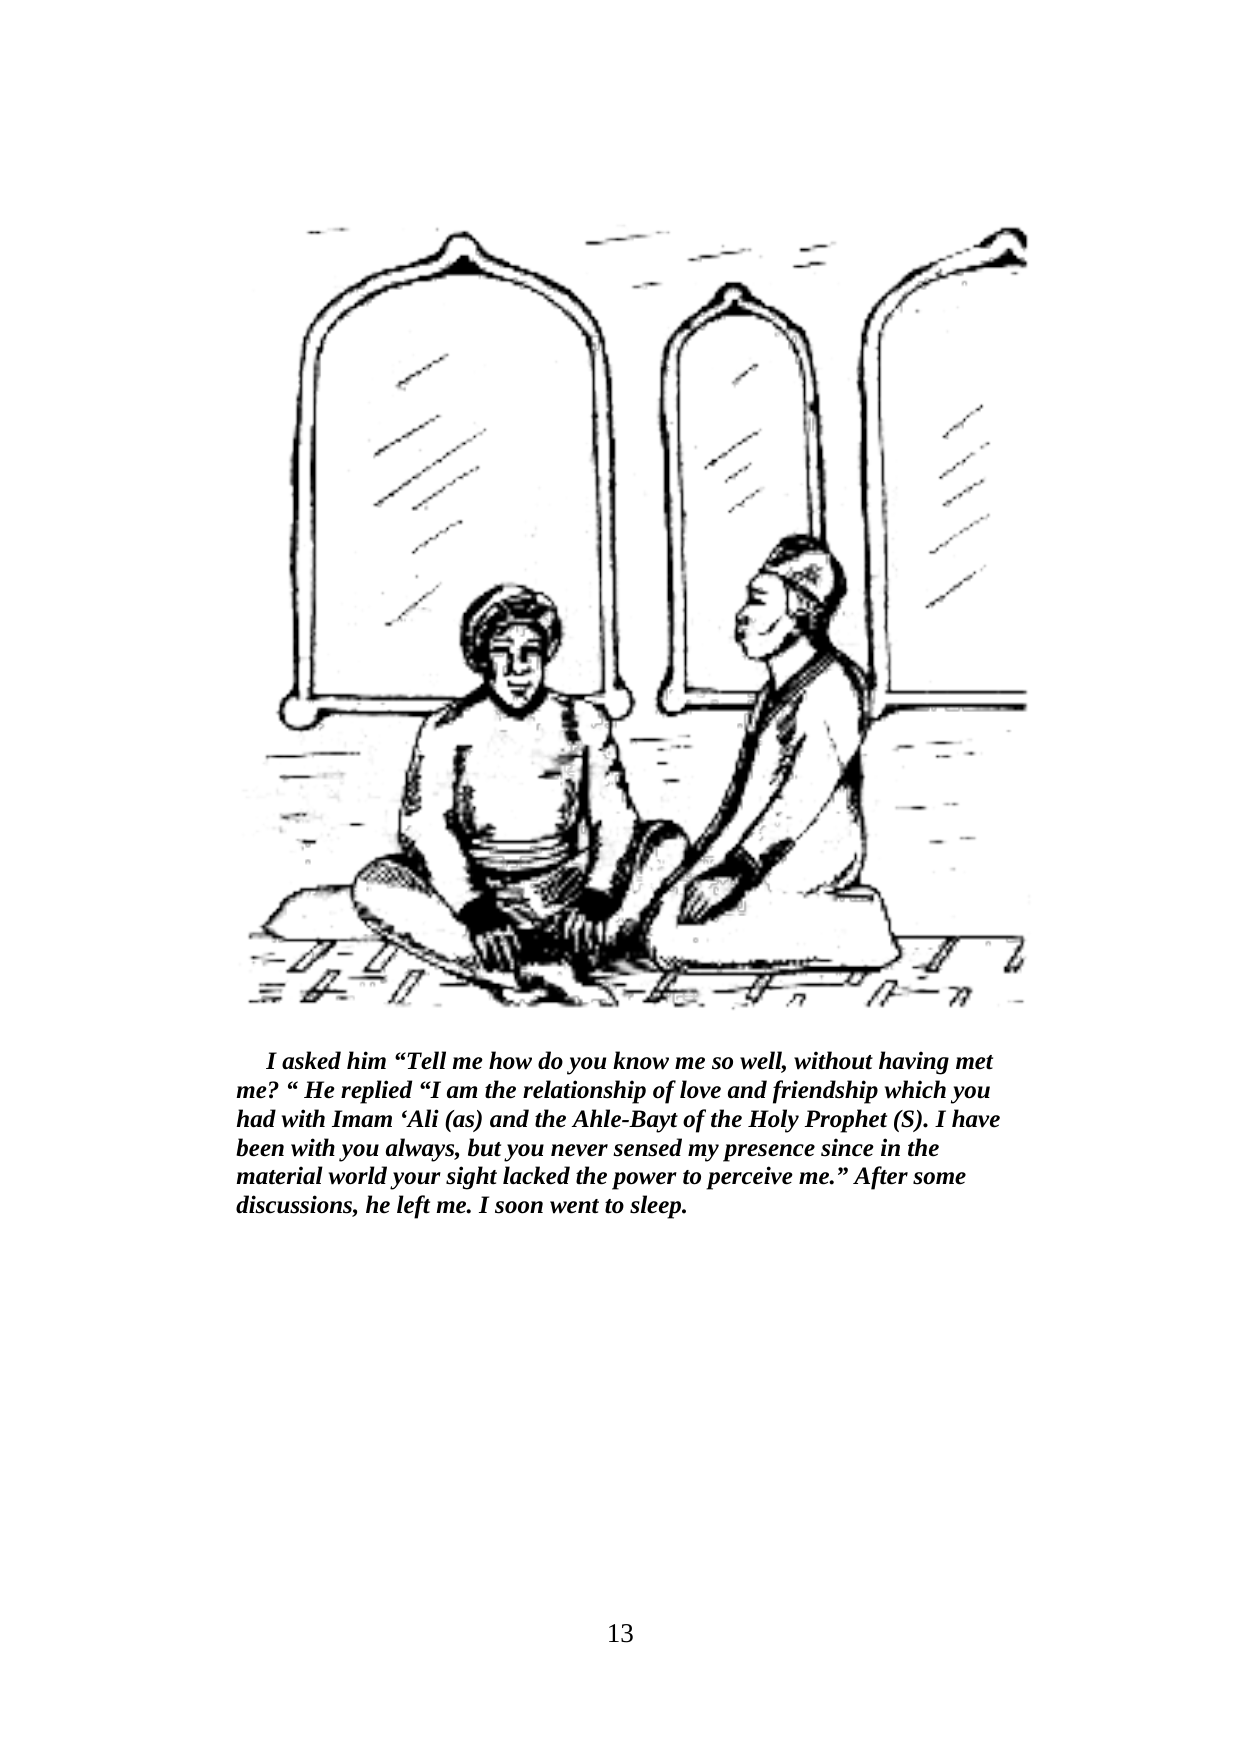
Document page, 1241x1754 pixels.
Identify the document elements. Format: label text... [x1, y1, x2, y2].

text I asked him “Tell me how do you know me so well, without having met me? “ He replied “I am the relationship of love and friendship which you had with Imam ‘Ali (as) and the Ahle-Bayt of the Holy Prophet (S). I have been with you always, but you never sensed my presence since in the material world your sight lacked the power to perceive me.” After some discussions, he left me. I soon went to sleep. [236, 1046, 1004, 1219]
picture [236, 215, 1048, 1018]
